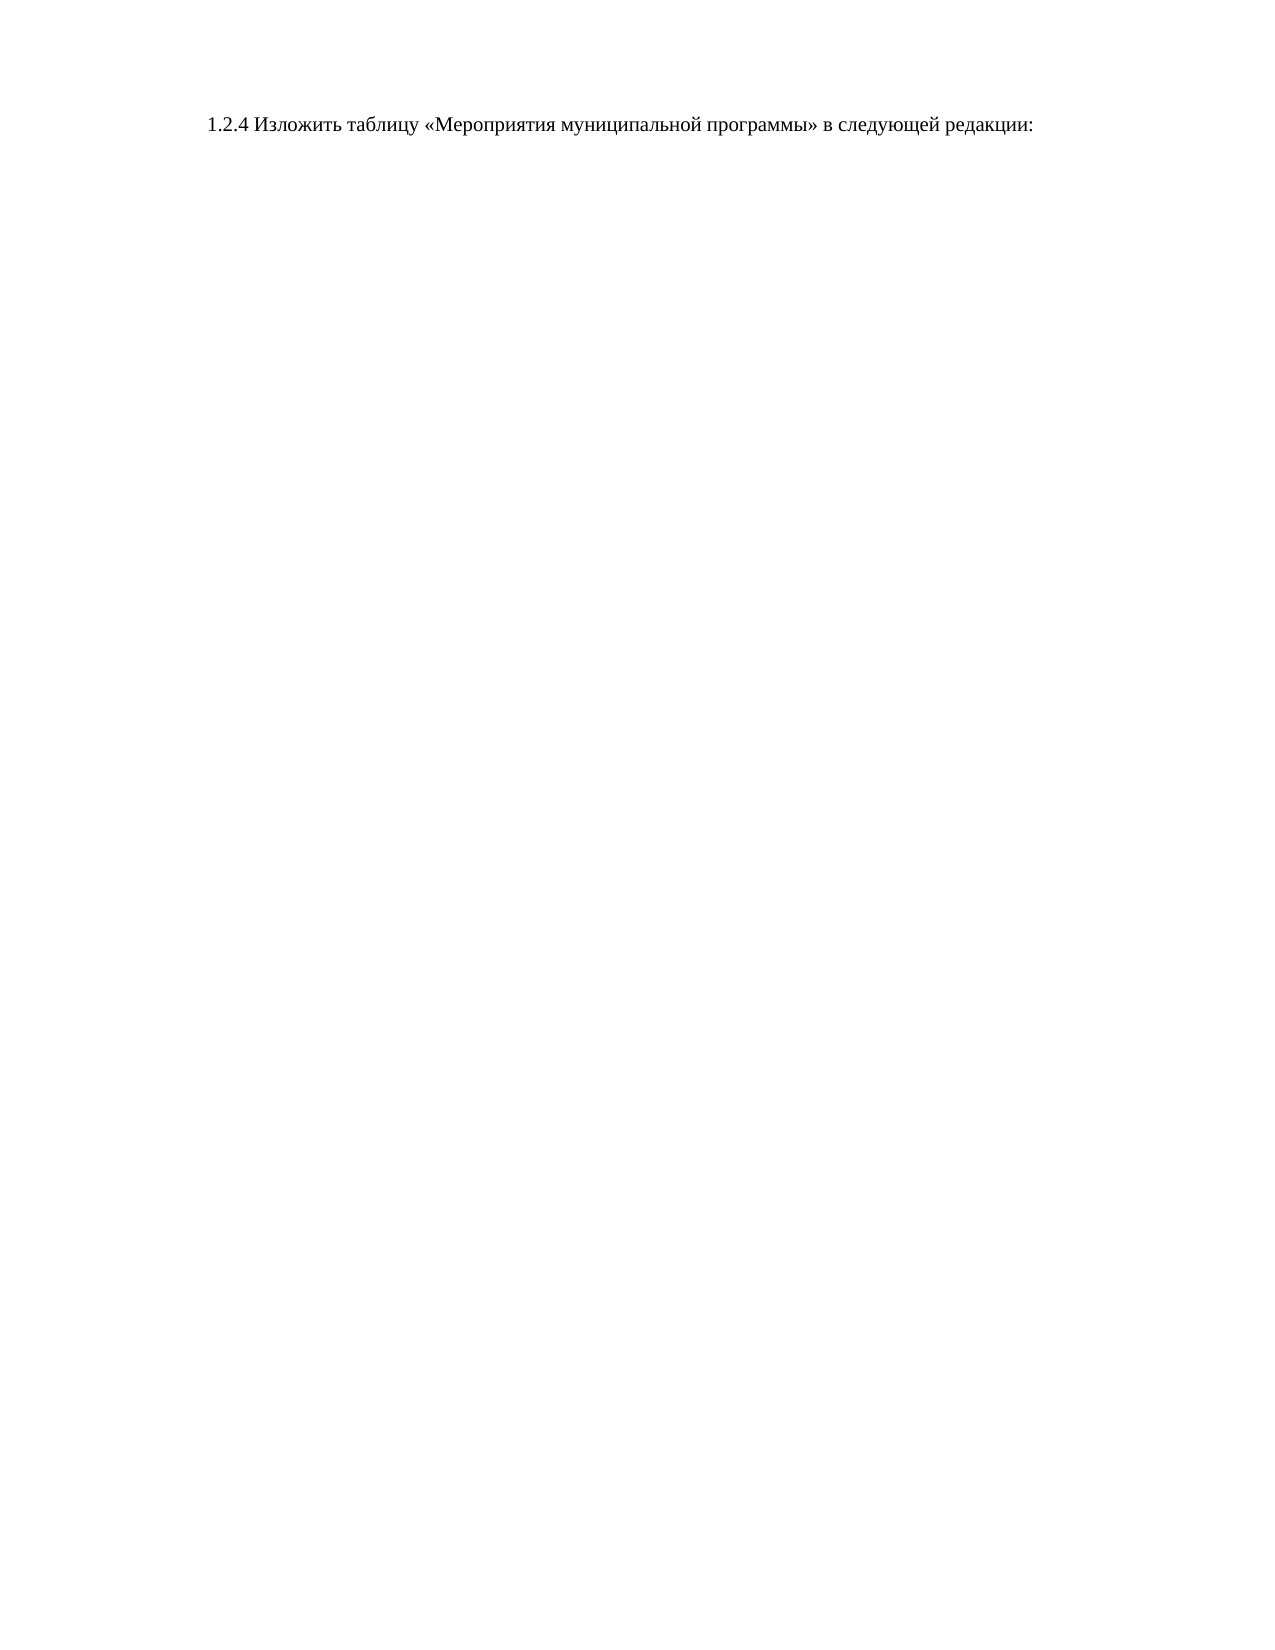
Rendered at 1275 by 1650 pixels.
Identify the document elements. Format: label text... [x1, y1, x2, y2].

text 1.2.4 Изложить таблицу «Мероприятия муниципальной программы» в следующей редакции: [148, 102, 1216, 139]
